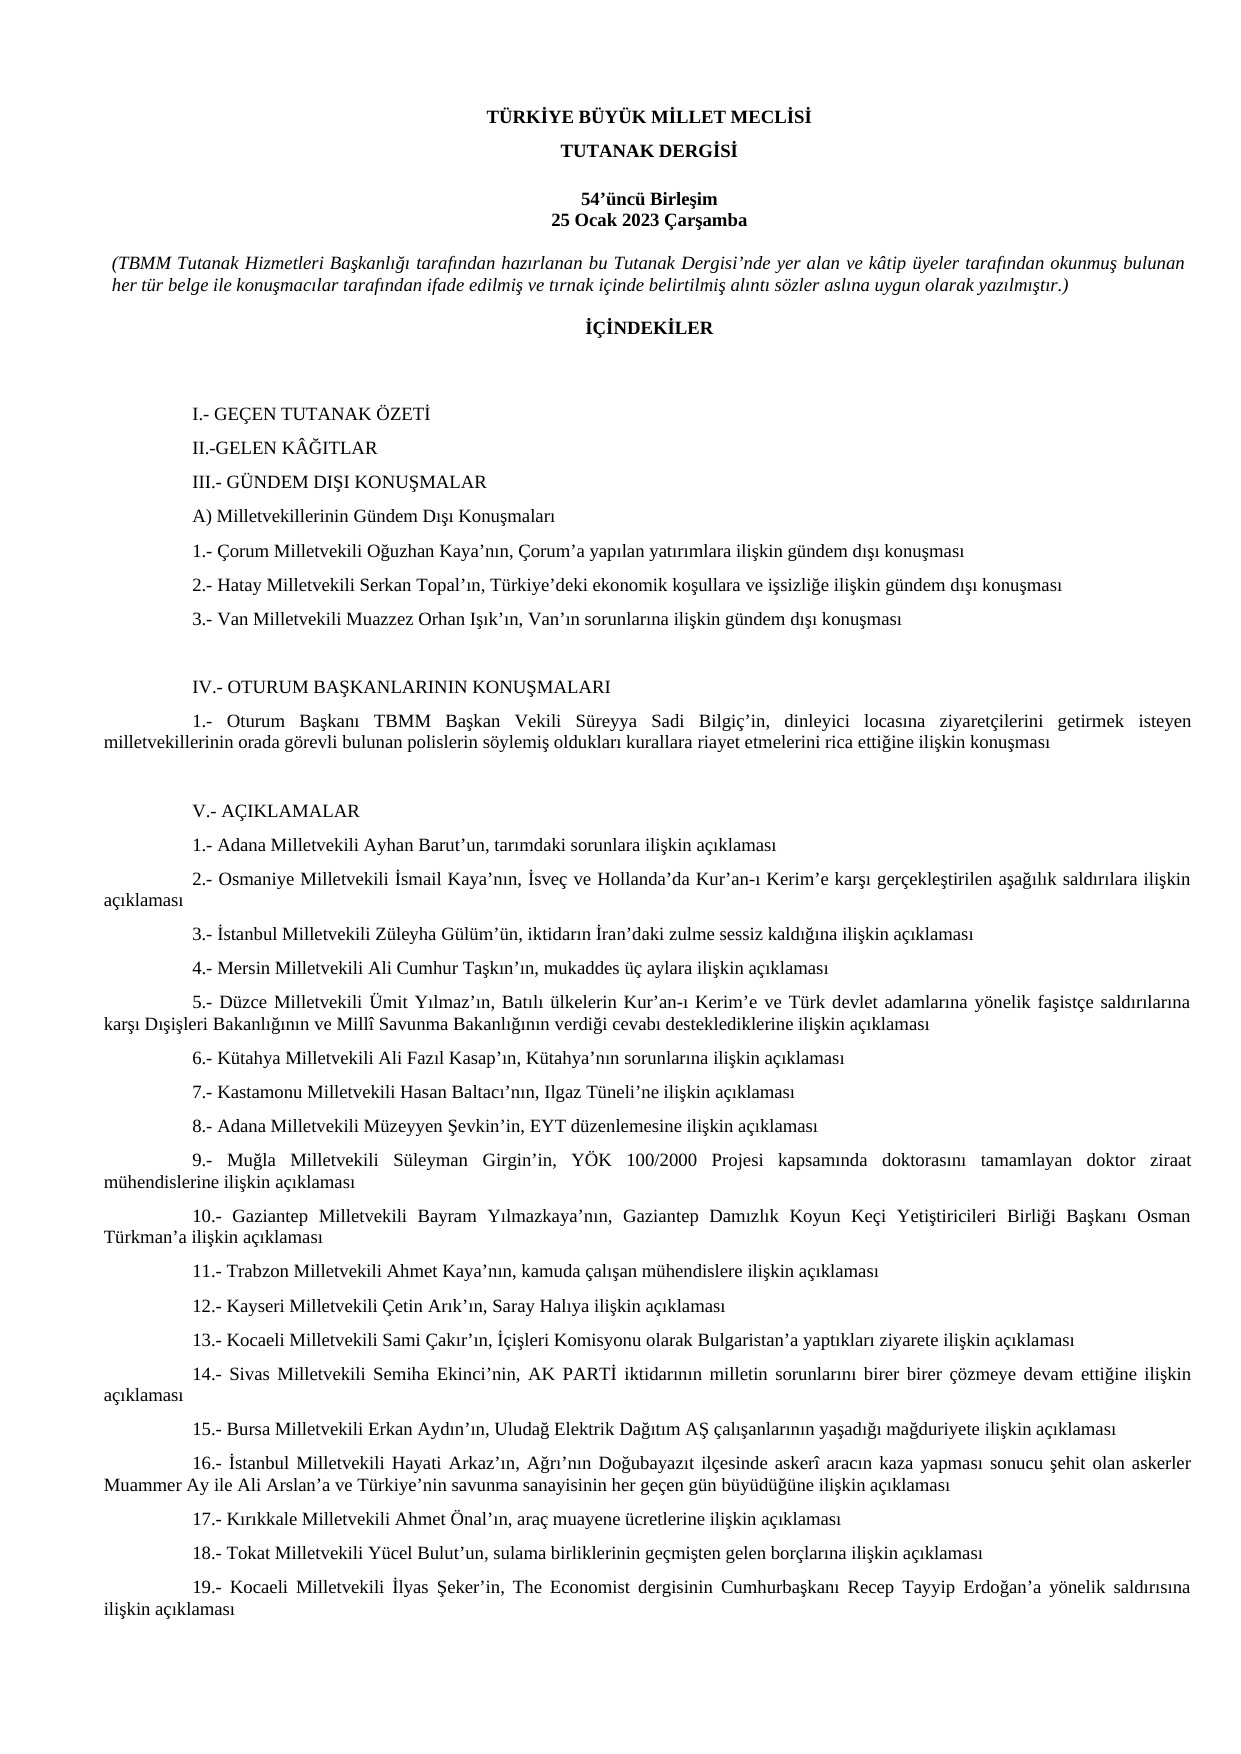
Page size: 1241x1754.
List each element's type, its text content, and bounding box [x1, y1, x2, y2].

text 25 Ocak 2023 Çarşamba [112, 209, 1187, 231]
text 4.- Mersin Milletvekili Ali Cumhur Taşkın’ın, mukaddes üç aylara ilişkin açıklaması [103, 957, 1193, 979]
text 6.- Kütahya Milletvekili Ali Fazıl Kasap’ın, Kütahya’nın sorunlarına ilişkin açıklaması [103, 1047, 1193, 1068]
text A) Milletvekillerinin Gündem Dışı Konuşmaları [103, 505, 1193, 527]
text 17.- Kırıkkale Milletvekili Ahmet Önal’ın, araç muayene ücretlerine ilişkin açıklaması [103, 1508, 1193, 1529]
text İÇİNDEKİLER [112, 317, 1187, 338]
text 1.- Çorum Milletvekili Oğuzhan Kaya’nın, Çorum’a yapılan yatırımlara ilişkin gündem dışı konuşması [103, 539, 1193, 561]
text 15.- Bursa Milletvekili Erkan Aydın’ın, Uludağ Elektrik Dağıtım AŞ çalışanlarının yaşadığı mağduriyete ilişkin açıklaması [103, 1418, 1193, 1440]
text 10.- Gaziantep Milletvekili Bayram Yılmazkaya’nın, Gaziantep Damızlık Koyun Keçi Yetiştiricileri Birliği Başkanı Osman Türkman’a ilişkin açıklaması [103, 1205, 1193, 1248]
text 14.- Sivas Milletvekili Semiha Ekinci’nin, AK PARTİ iktidarının milletin sorunlarını birer birer çözmeye devam ettiğine ilişkin açıklaması [103, 1363, 1193, 1406]
text 8.- Adana Milletvekili Müzeyyen Şevkin’in, EYT düzenlemesine ilişkin açıklaması [103, 1115, 1193, 1137]
text 3.- Van Milletvekili Muazzez Orhan Işık’ın, Van’ın sorunlarına ilişkin gündem dışı konuşması [103, 608, 1193, 629]
text 7.- Kastamonu Milletvekili Hasan Baltacı’nın, Ilgaz Tüneli’ne ilişkin açıklaması [103, 1081, 1193, 1103]
text 11.- Trabzon Milletvekili Ahmet Kaya’nın, kamuda çalışan mühendislere ilişkin açıklaması [103, 1260, 1193, 1282]
text (TBMM Tutanak Hizmetleri Başkanlığı tarafından hazırlanan bu Tutanak Dergisi’nde yer alan ve kâtip üyeler tarafından okunmuş bulunan her tür belge ile konuşmacılar tarafından ifade edilmiş ve tırnak içinde belirtilmiş alıntı sözler aslına uygun olarak yazılmıştır.) [112, 252, 1186, 295]
text 9.- Muğla Milletvekili Süleyman Girgin’in, YÖK 100/2000 Projesi kapsamında doktorasını tamamlayan doktor ziraat mühendislerine ilişkin açıklaması [103, 1149, 1193, 1192]
text 5.- Düzce Milletvekili Ümit Yılmaz’ın, Batılı ülkelerin Kur’an-ı Kerim’e ve Türk devlet adamlarına yönelik faşistçe saldırılarına karşı Dışişleri Bakanlığının ve Millî Savunma Bakanlığının verdiği cevabı desteklediklerine ilişkin açıklaması [103, 991, 1193, 1034]
text 2.- Osmaniye Milletvekili İsmail Kaya’nın, İsveç ve Hollanda’da Kur’an-ı Kerim’e karşı gerçekleştirilen aşağılık saldırılara ilişkin açıklaması [103, 868, 1193, 911]
text 16.- İstanbul Milletvekili Hayati Arkaz’ın, Ağrı’nın Doğubayazıt ilçesinde askerî aracın kaza yapması sonucu şehit olan askerler Muammer Ay ile Ali Arslan’a ve Türkiye’nin savunma sanayisinin her geçen gün büyüdüğüne ilişkin açıklaması [103, 1452, 1193, 1495]
text III.- GÜNDEM DIŞI KONUŞMALAR [103, 471, 1193, 493]
text V.- AÇIKLAMALAR [103, 799, 1193, 821]
text TÜRKİYE BÜYÜK MİLLET MECLİSİ [112, 106, 1187, 128]
text IV.- OTURUM BAŞKANLARININ KONUŞMALARI [103, 676, 1193, 697]
text 54’üncü Birleşim [112, 188, 1187, 209]
text 1.- Adana Milletvekili Ayhan Barut’un, tarımdaki sorunlara ilişkin açıklaması [103, 833, 1193, 855]
text 19.- Kocaeli Milletvekili İlyas Şeker’in, The Economist dergisinin Cumhurbaşkanı Recep Tayyip Erdoğan’a yönelik saldırısına ilişkin açıklaması [103, 1576, 1193, 1619]
text 1.- Oturum Başkanı TBMM Başkan Vekili Süreyya Sadi Bilgiç’in, dinleyici locasına ziyaretçilerini getirmek isteyen milletvekillerinin orada görevli bulunan polislerin söylemiş oldukları kurallara riayet etmelerini rica ettiğine ilişkin konuşması [103, 710, 1193, 753]
text I.- GEÇEN TUTANAK ÖZETİ [103, 403, 1193, 425]
text II.-GELEN KÂĞITLAR [103, 437, 1193, 459]
text 3.- İstanbul Milletvekili Züleyha Gülüm’ün, iktidarın İran’daki zulme sessiz kaldığına ilişkin açıklaması [103, 923, 1193, 945]
text 12.- Kayseri Milletvekili Çetin Arık’ın, Saray Halıya ilişkin açıklaması [103, 1294, 1193, 1316]
text 13.- Kocaeli Milletvekili Sami Çakır’ın, İçişleri Komisyonu olarak Bulgaristan’a yaptıkları ziyarete ilişkin açıklaması [103, 1328, 1193, 1350]
text TUTANAK DERGİSİ [112, 140, 1187, 162]
text 2.- Hatay Milletvekili Serkan Topal’ın, Türkiye’deki ekonomik koşullara ve işsizliğe ilişkin gündem dışı konuşması [103, 573, 1193, 595]
text 18.- Tokat Milletvekili Yücel Bulut’un, sulama birliklerinin geçmişten gelen borçlarına ilişkin açıklaması [103, 1542, 1193, 1563]
